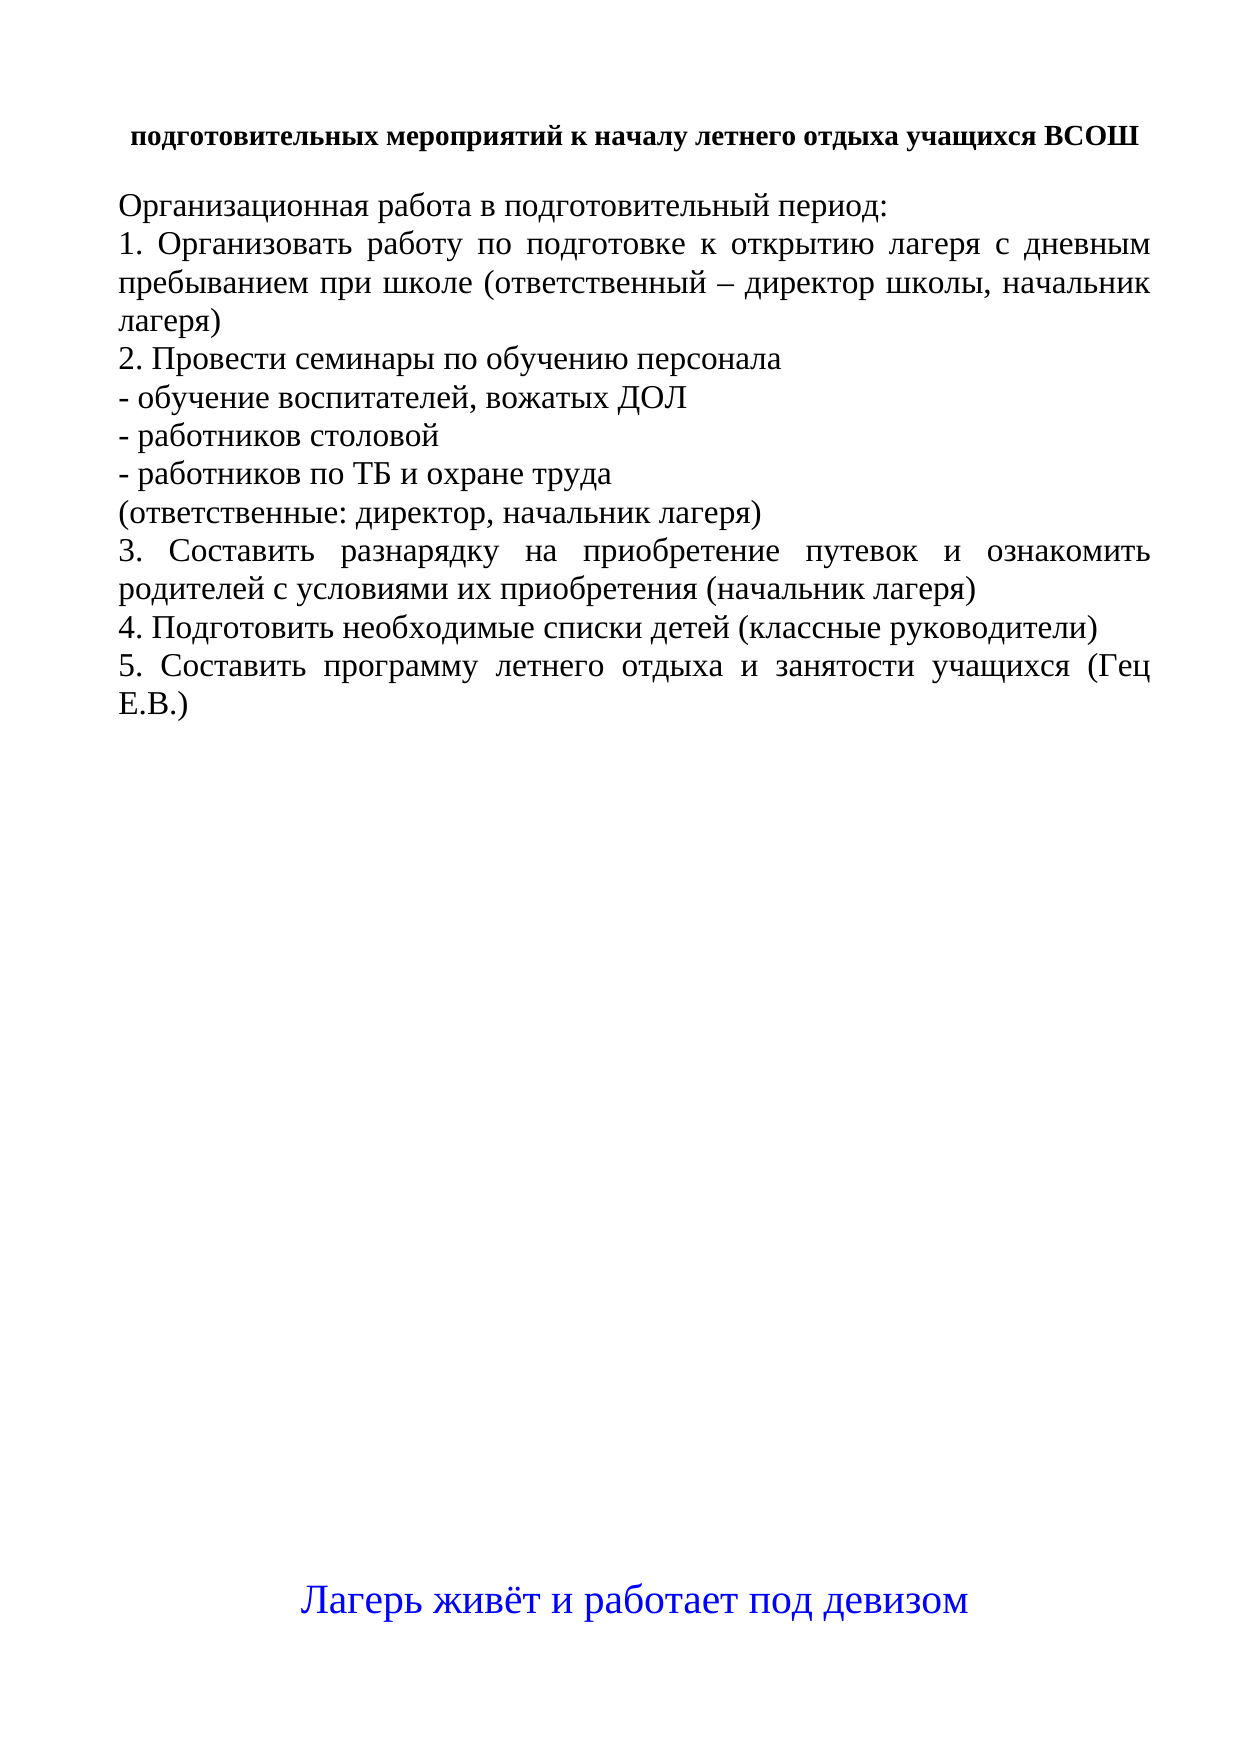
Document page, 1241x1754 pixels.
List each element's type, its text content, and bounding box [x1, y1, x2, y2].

text 3. Составить разнарядку на приобретение путевок и ознакомить родителей с условиями их приобретения (начальник лагеря) [118, 530, 1152, 607]
text 5. Составить программу летнего отдыха и занятости учащихся (Гец Е.В.) [118, 645, 1152, 722]
text подготовительных мероприятий к началу летнего отдыха учащихся ВСОШ [118, 118, 1152, 152]
text - работников по ТБ и охране труда [118, 453, 1152, 492]
text - работников столовой [118, 415, 1152, 453]
text 4. Подготовить необходимые списки детей (классные руководители) [118, 607, 1152, 645]
text 1. Организовать работу по подготовке к открытию лагеря с дневным пребыванием при школе (ответственный – директор школы, начальник лагеря) [118, 223, 1152, 338]
text (ответственные: директор, начальник лагеря) [118, 492, 1152, 530]
text Организационная работа в подготовительный период: [118, 185, 1152, 223]
text 2. Провести семинары по обучению персонала [118, 338, 1152, 377]
text - обучение воспитателей, вожатых ДОЛ [118, 377, 1152, 415]
text Лагерь живёт и работает под девизом [118, 1575, 1152, 1623]
